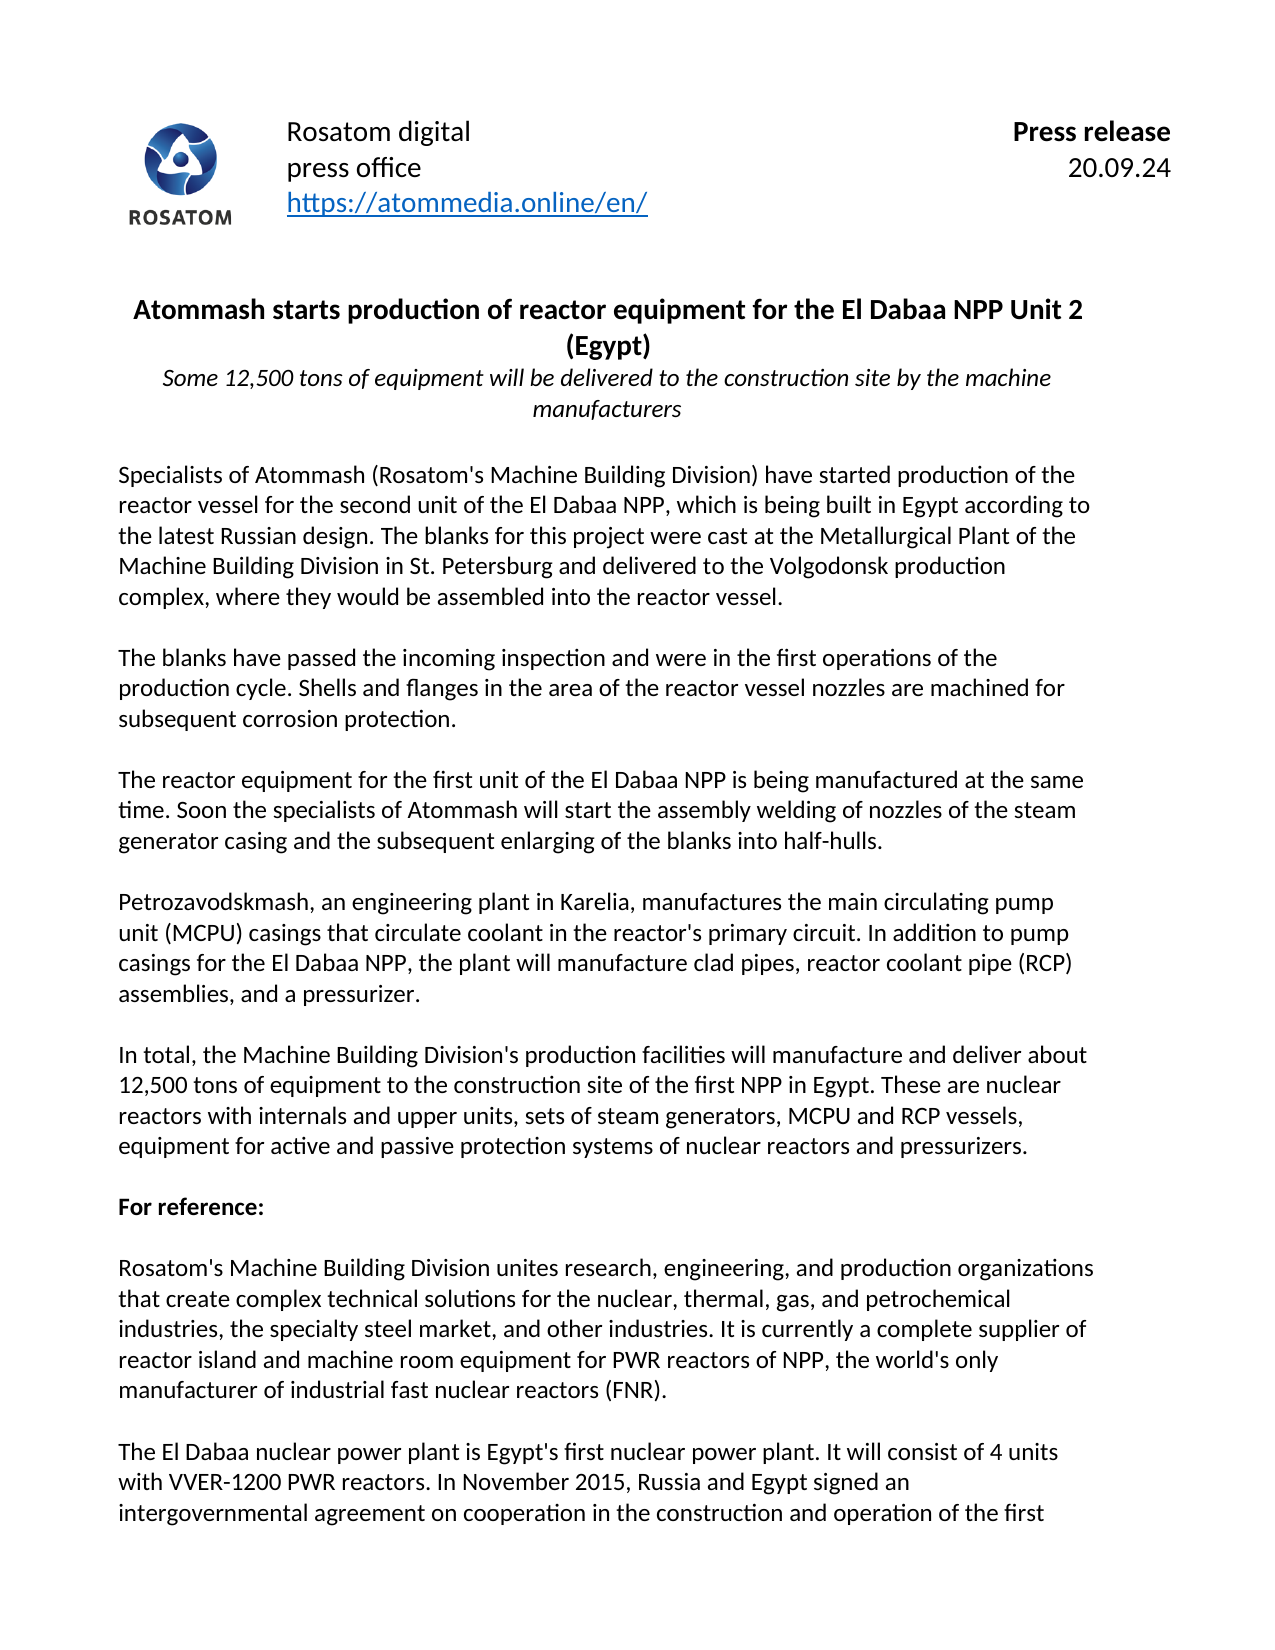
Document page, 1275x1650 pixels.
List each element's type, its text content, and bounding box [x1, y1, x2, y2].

text Some 12,500 tons of equipment will be delivered to the construction site by the machine manufacturers [118, 362, 1098, 423]
text The blanks have passed the incoming inspection and were in the first operations of the production cycle. Shells and flanges in the area of the reactor vessel nozzles are machined for subsequent corrosion protection. [118, 642, 1098, 734]
table_header Press release 20.09.24 [718, 78, 1240, 225]
text Petrozavodskmash, an engineering plant in Karelia, manufactures the main circulating pump unit (MCPU) casings that circulate coolant in the reactor's primary circuit. In addition to pump casings for the El Dabaa NPP, the plant will manufacture clad pipes, reactor coolant pipe (RCP) assemblies, and a pressurizer. [118, 886, 1098, 1008]
picture [129, 123, 232, 225]
text The reactor equipment for the first unit of the El Dabaa NPP is being manufactured at the same time. Soon the specialists of Atommash will start the assembly welding of nozzles of the steam generator casing and the subsequent enlarging of the blanks into half-hulls. [118, 764, 1098, 856]
text For reference: [118, 1191, 1098, 1222]
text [118, 1436, 1098, 1527]
table_header Rosatom digital press office https://atommedia.online/en/ [275, 78, 718, 225]
text Atommash starts production of reactor equipment for the El Dabaa NPP Unit 2 (Egypt) [118, 291, 1098, 362]
table_header [118, 78, 275, 225]
text Rosatom's Machine Building Division unites research, engineering, and production organizations that create complex technical solutions for the nuclear, thermal, gas, and petrochemical industries, the specialty steel market, and other industries. It is currently a complete supplier of reactor island and machine room equipment for PWR reactors of NPP, the world's only manufacturer of industrial fast nuclear reactors (FNR). [118, 1252, 1098, 1405]
text Specialists of Atommash (Rosatom's Machine Building Division) have started production of the reactor vessel for the second unit of the El Dabaa NPP, which is being built in Egypt according to the latest Russian design. The blanks for this project were cast at the Metallurgical Plant of the Machine Building Division in St. Petersburg and delivered to the Volgodonsk production complex, where they would be assembled into the reactor vessel. [118, 459, 1098, 612]
text In total, the Machine Building Division's production facilities will manufacture and deliver about 12,500 tons of equipment to the construction site of the first NPP in Egypt. These are nuclear reactors with internals and upper units, sets of steam generators, MCPU and RCP vessels, equipment for active and passive protection systems of nuclear reactors and pressurizers. [118, 1039, 1098, 1161]
